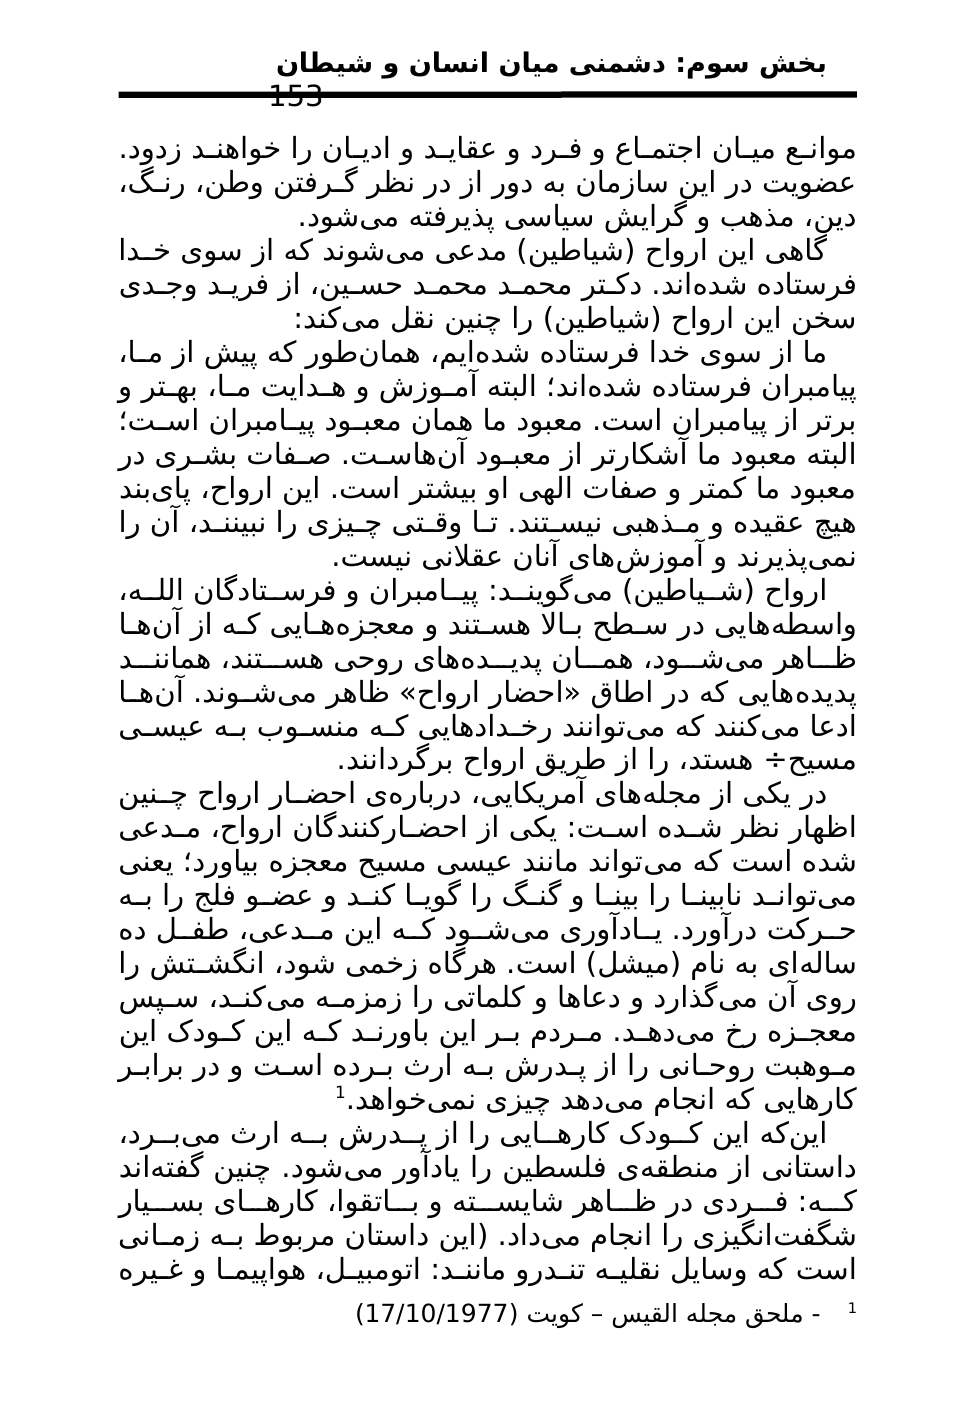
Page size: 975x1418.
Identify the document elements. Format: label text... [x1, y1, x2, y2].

text در یکی از مجله‌های آمریکایی، درباره‌ی احضار ارواح چنین اظهار نظر شده است: یکی از احضارکنندگان ارواح، مدعی شده است که می‌تواند مانند عیسی مسیح معجزه بیاورد؛‌ یعنی می‌تواند‌ نابینا را بینا و ‌گنگ را گویا کند و عضو فلج را به حرکت درآورد. یادآوری می‌شود که این مدعی، طفل ده ساله‌ای به نام (میشل) است. هرگاه زخمی شود،‌ انگشتش را روی آن می‌گذارد و دعاها و کلماتی را زمزمه می‌کند، سپس معجزه رخ می‌دهد. مردم بر این باورند که ‌این کودک این موهبت روحانی را از پدرش به ارث برده است و در برابر کارهایی که انجام می‌دهد چیزی نمی‌خواهد. [118, 777, 857, 1116]
text گاهی این ارواح (‌شیاطین) مدعی می‌شوند که از سوی خدا فرستاده شده‌اند. دکتر محمد محمد حسین، از فرید وجدی سخن این ارواح (شیاطین) را چنین نقل می‌کند: [118, 233, 857, 335]
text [118, 1116, 857, 1286]
text ما از سوی خدا فرستاده شده‌ایم، همان‌طور که پیش از ما، پیامبران فرستاده شده‌اند؛ ‌البته آموزش و هدایت ما، بهتر و برتر از پیامبران است. معبود ما همان معبود پیامبران است؛ البته معبود ما آشکارتر از معبود آن‌هاست.‌ صفات بشری در معبود ما کمتر و صفات الهی او بیشتر است. این ارواح، پای‌بند هیچ عقیده و مذهبی نیستند. تا وقتی چیزی را نبینند، آن را نمی‌پذیرند و آموزش‌های آنان عقلانی نیست. [118, 335, 857, 573]
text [118, 132, 857, 233]
text ارواح (شیاطین) می‌گویند: پیامبران و فرستادگان الله، واسطه‌هایی در سطح بالا هستند و معجزه‌هایی که از آن‌ها ظاهر می‌شود، همان پدیده‌های روحی هستند، همانند پدیده‌هایی که در اطاق «احضار ارواح» ظاهر می‌شوند. آن‌ها ادعا می‌کنند که می‌توانند رخدادهایی که منسوب به عیسی مسیح÷ هستد، را از طریق ارواح برگردانند. [118, 573, 857, 777]
